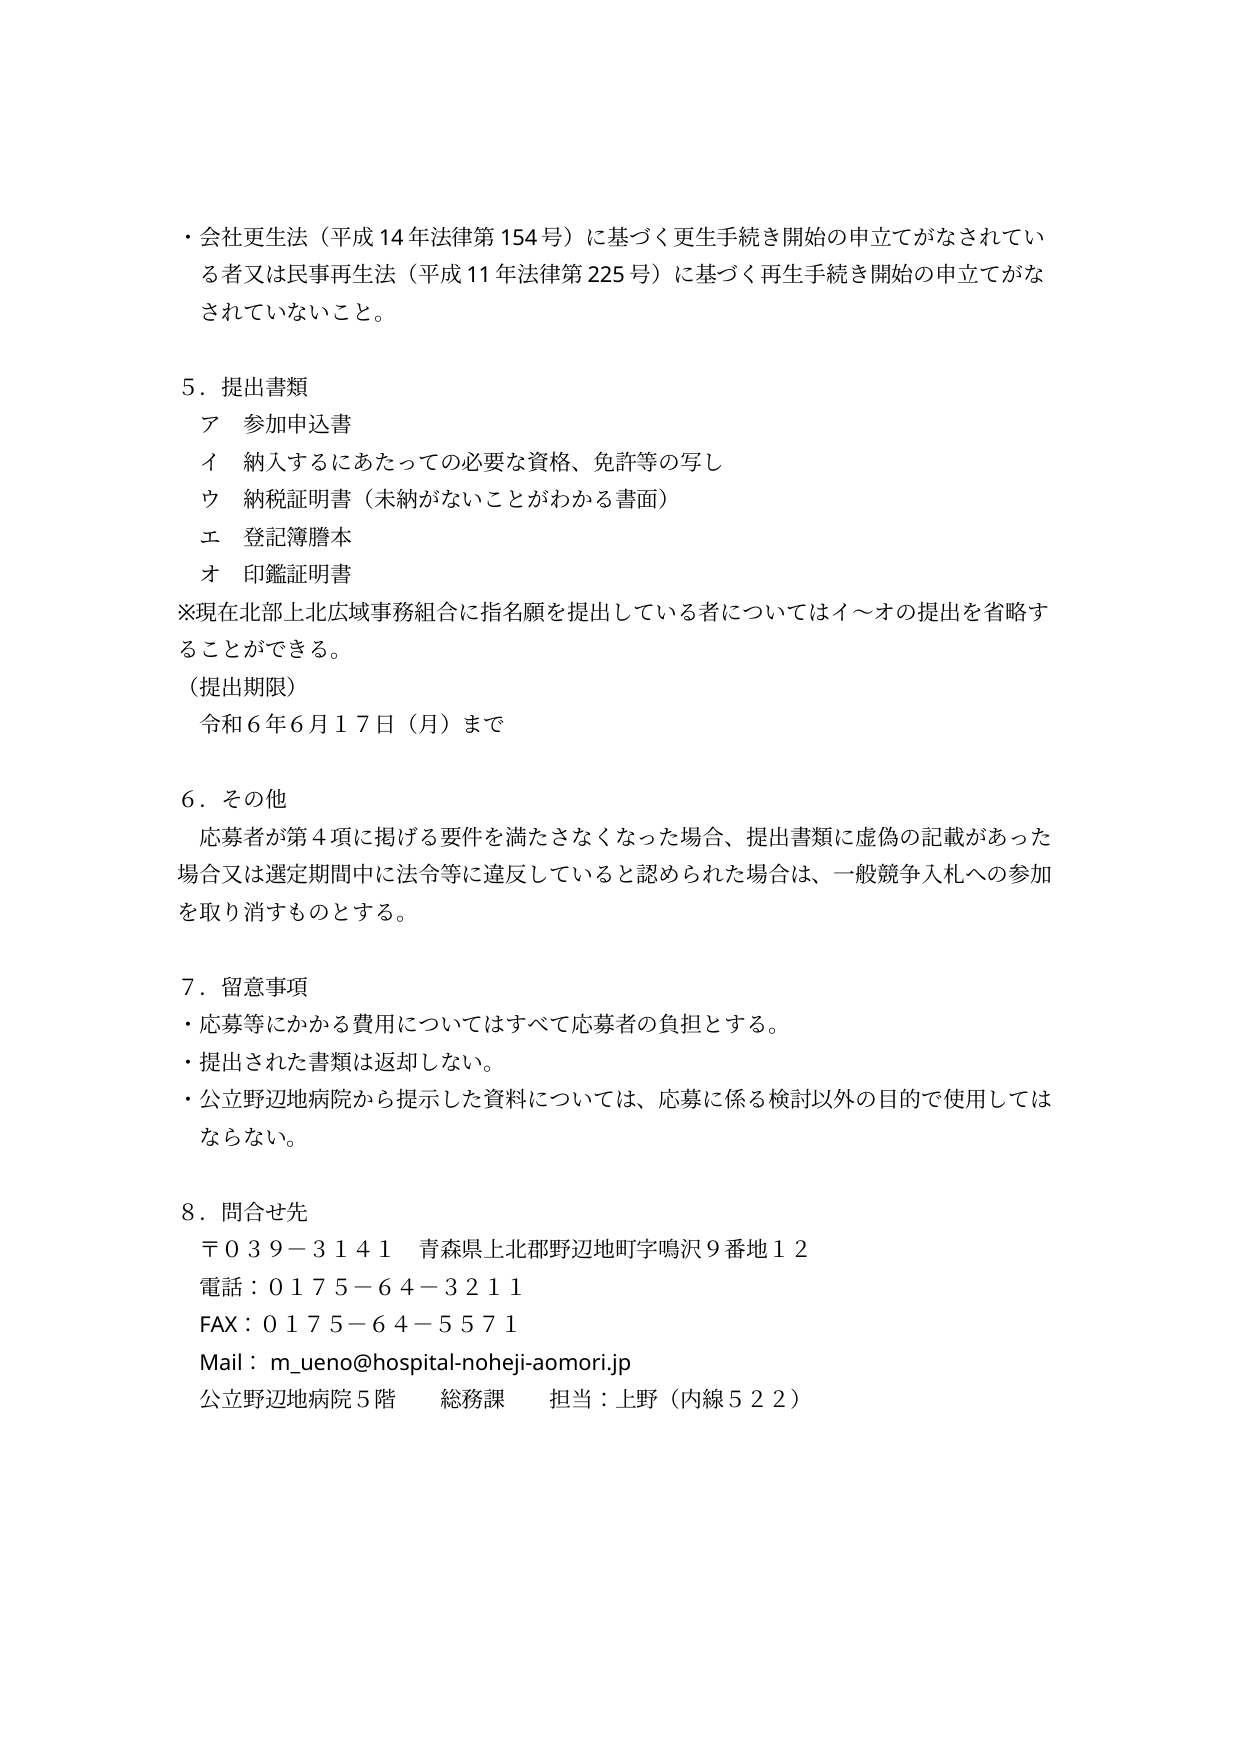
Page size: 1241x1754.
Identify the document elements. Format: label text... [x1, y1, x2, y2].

text ７．留意事項 [177, 967, 1063, 1004]
text Mail： m_ueno@hospital-noheji-aomori.jp [177, 1342, 1063, 1379]
text FAX：０１７５－６４－５５７１ [177, 1304, 1063, 1342]
text オ 印鑑証明書 [177, 554, 1063, 592]
text 令和６年６月１７日（月）まで [177, 704, 1063, 742]
text ウ 納税証明書（未納がないことがわかる書面） [177, 479, 1063, 517]
text ５．提出書類 [177, 367, 1063, 404]
text ならない。 [177, 1117, 1063, 1154]
text 場合又は選定期間中に法令等に違反していると認められた場合は、一般競争入札への参加を取り消すものとする。 [177, 854, 1063, 929]
text ・会社更生法（平成14年法律第154号）に基づく更生手続き開始の申立てがなされてい [177, 217, 1063, 254]
text る者又は民事再生法（平成11年法律第225号）に基づく再生手続き開始の申立てがな [177, 254, 1063, 292]
text 応募者が第４項に掲げる要件を満たさなくなった場合、提出書類に虚偽の記載があった [177, 817, 1063, 854]
text ６．その他 [177, 779, 1063, 817]
text ※現在北部上北広域事務組合に指名願を提出している者についてはイ～オの提出を省略することができる。 [177, 592, 1063, 667]
text （提出期限） [177, 667, 1063, 704]
text 電話：０１７５－６４－３２１１ [177, 1267, 1063, 1304]
text 〒０３９－３１４１ 青森県上北郡野辺地町字鳴沢９番地１２ [177, 1229, 1063, 1267]
text ア 参加申込書 [177, 404, 1063, 442]
text 公立野辺地病院５階 総務課 担当：上野（内線５２２） [177, 1379, 1063, 1417]
text ・応募等にかかる費用についてはすべて応募者の負担とする。 [177, 1004, 1063, 1042]
text ・公立野辺地病院から提示した資料については、応募に係る検討以外の目的で使用しては [177, 1079, 1063, 1117]
text ８．問合せ先 [177, 1192, 1063, 1229]
text ・提出された書類は返却しない。 [177, 1042, 1063, 1079]
text エ 登記簿謄本 [177, 517, 1063, 554]
text されていないこと。 [177, 292, 1063, 329]
text イ 納入するにあたっての必要な資格、免許等の写し [177, 442, 1063, 479]
